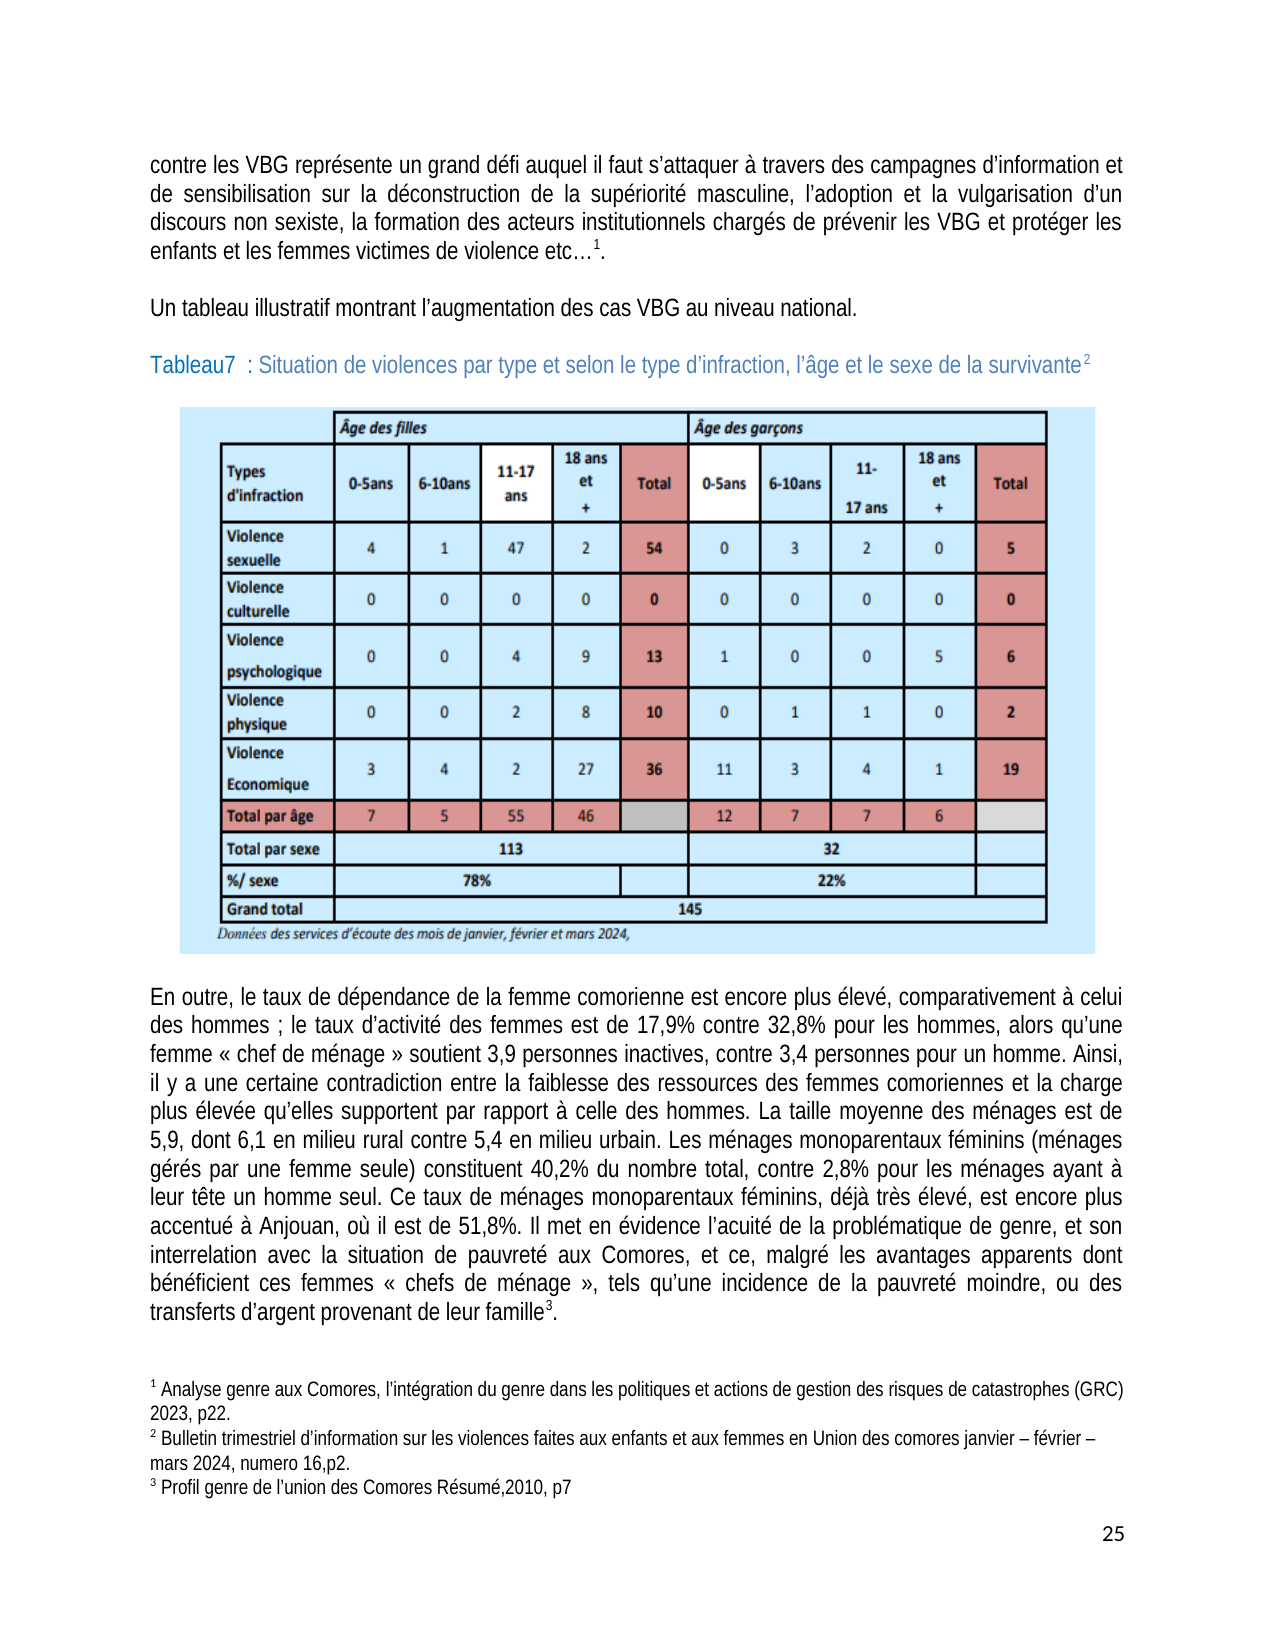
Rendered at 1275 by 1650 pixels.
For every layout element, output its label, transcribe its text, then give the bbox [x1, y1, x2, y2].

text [150, 150, 1125, 264]
picture [179, 407, 1096, 954]
text Tableau 7 : Situation de violences par type et selon le type d’infraction, l’âge et le sexe de la survivante [150, 351, 1125, 379]
text En outre, le taux de dépendance de la femme comorienne est encore plus élevé, comparativement à celui des hommes ; le taux d’activité des femmes est de 17,9% contre 32,8% pour les hommes, alors qu’une femme « chef de ménage » soutient 3,9 personnes inactives, contre 3,4 personnes pour un homme. Ainsi, il y a une certaine contradiction entre la faiblesse des ressources des femmes comoriennes et la charge plus élevée qu’elles supportent par rapport à celle des hommes. La taille moyenne des ménages est de 5,9, dont 6,1 en milieu rural contre 5,4 en milieu urbain. Les ménages monoparentaux féminins (ménages gérés par une femme seule) constituent 40,2% du nombre total, contre 2,8% pour les ménages ayant à leur tête un homme seul. Ce taux de ménages monoparentaux féminins, déjà très élevé, est encore plus accentué à Anjouan, où il est de 51,8%. Il met en évidence l’acuité de la problématique de genre, et son interrelation avec la situation de pauvreté aux Comores, et ce, malgré les avantages apparents dont bénéficient ces femmes « chefs de ménage », tels qu’une incidence de la pauvreté moindre, ou des transferts d’argent provenant de leur famille. [150, 982, 1125, 1326]
text Un tableau illustratif montrant l’augmentation des cas VBG au niveau national. [150, 293, 1125, 322]
